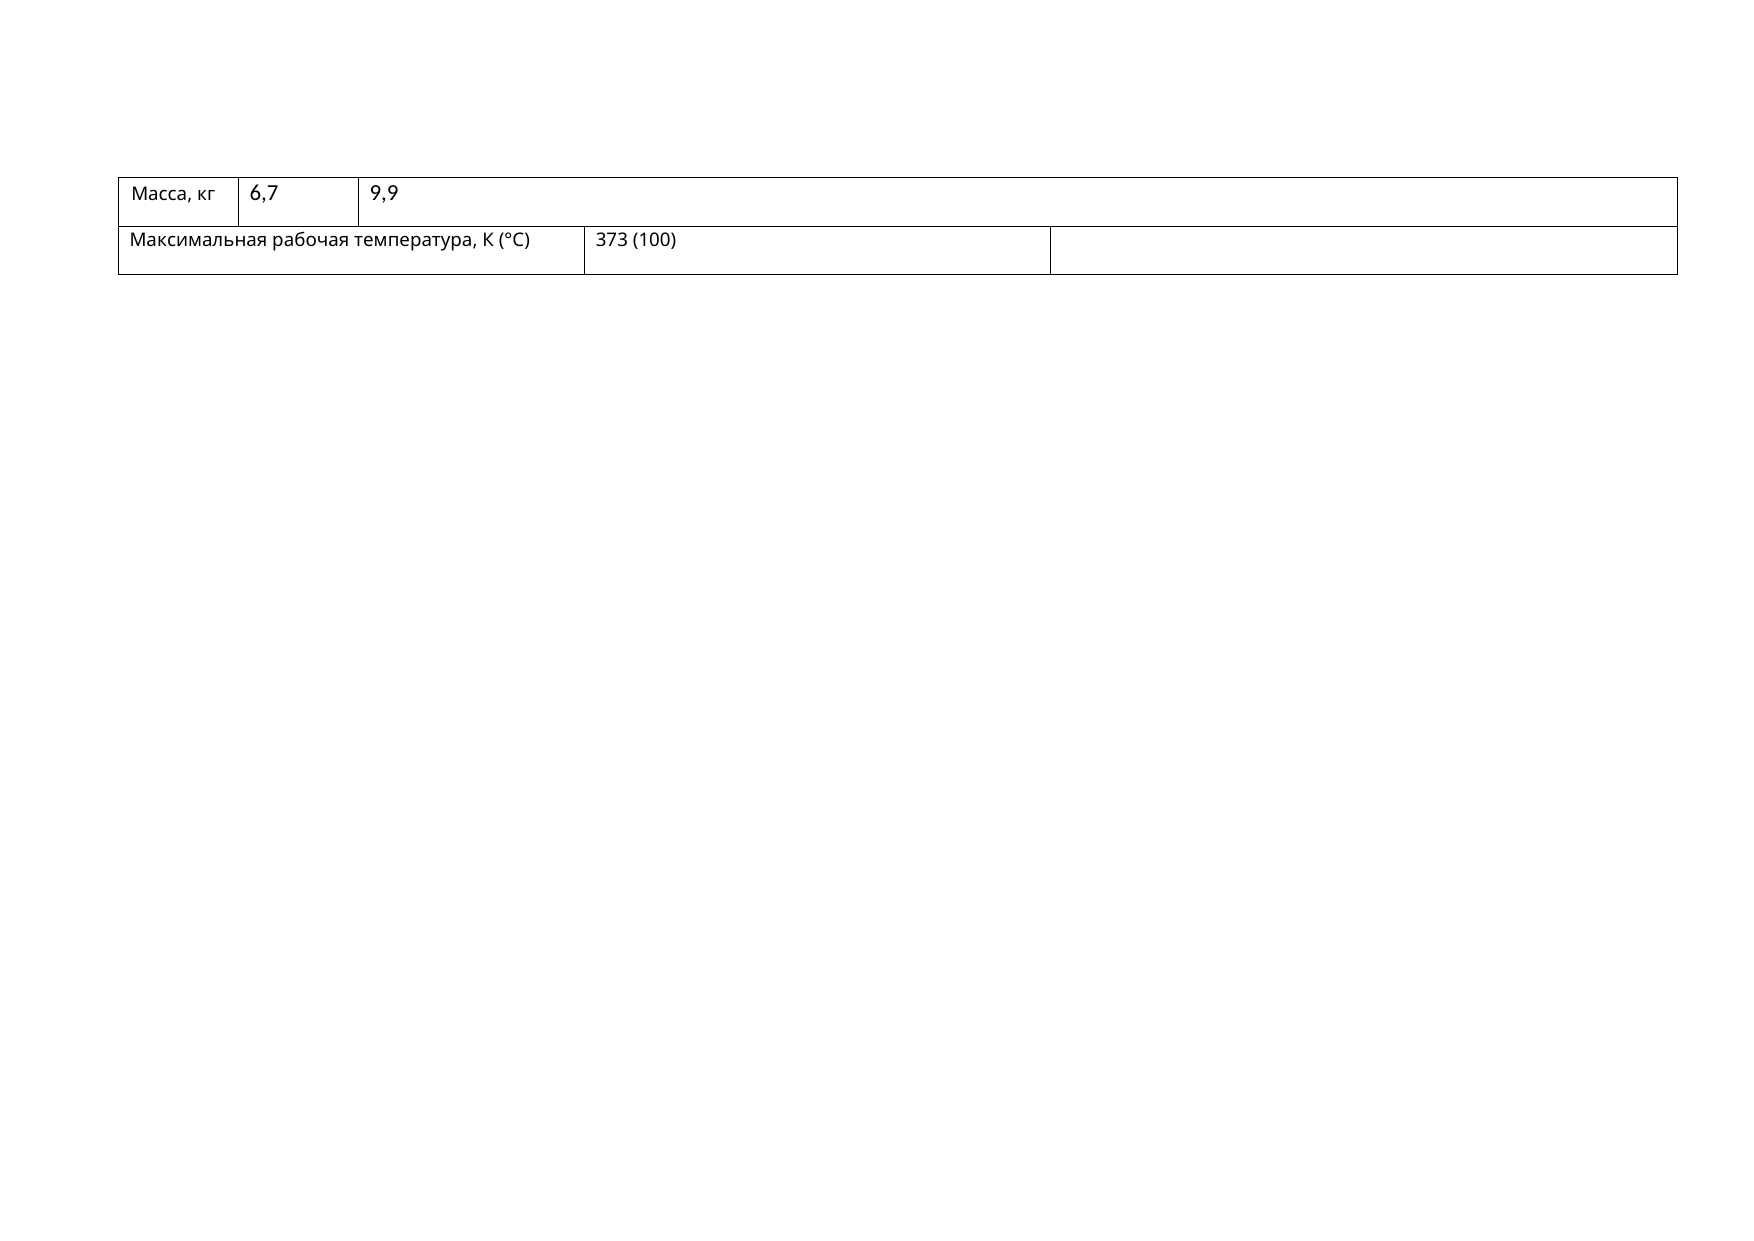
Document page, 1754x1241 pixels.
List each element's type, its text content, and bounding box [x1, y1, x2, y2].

table_cell 6,7 [239, 178, 358, 226]
table_cell 9,9 [359, 178, 1677, 226]
table_cell [1051, 227, 1677, 273]
table_cell [119, 178, 129, 226]
table_cell 373 (100) [585, 227, 1050, 273]
table_cell Максимальная рабочая температура, К (°С) [119, 227, 584, 273]
